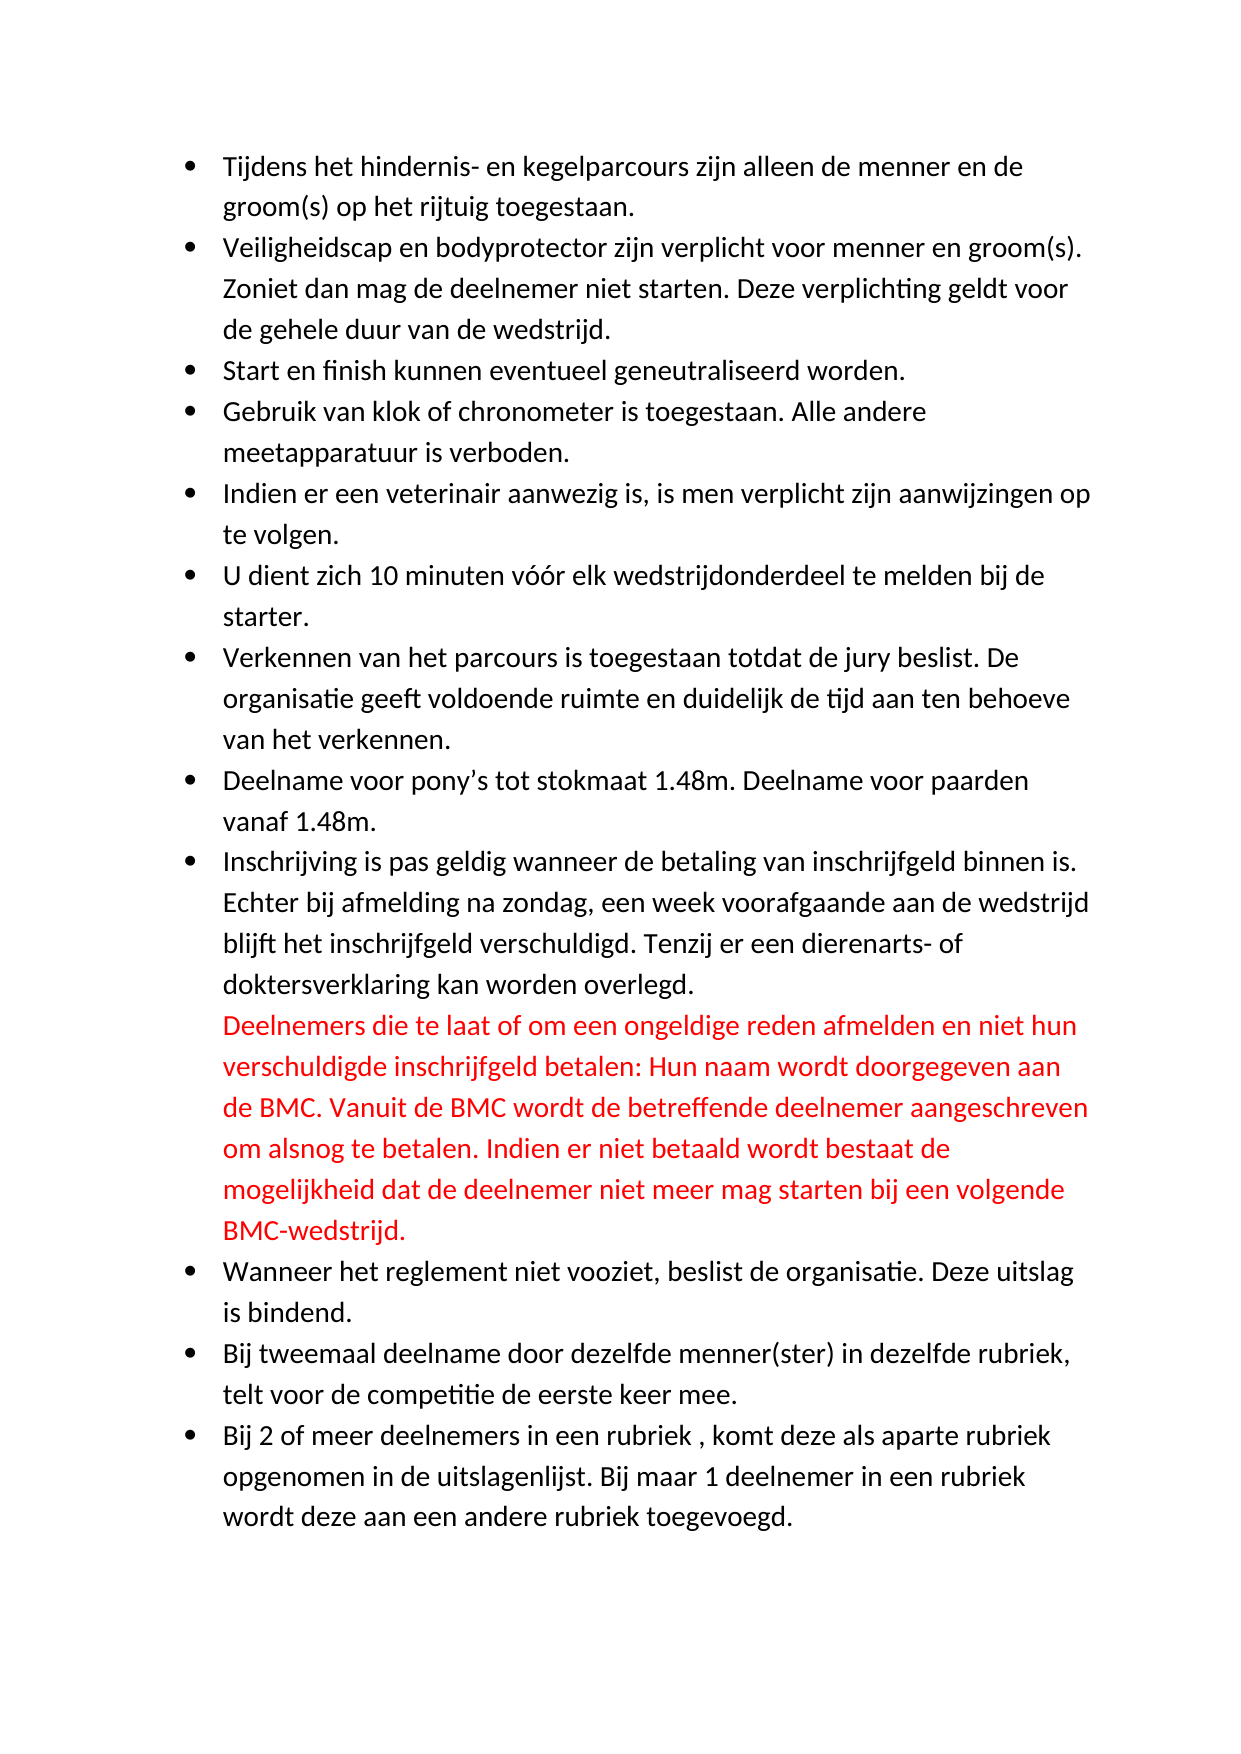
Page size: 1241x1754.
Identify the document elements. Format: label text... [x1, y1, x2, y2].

list Indien er een veterinair aanwezig is, is men verplicht zijn aanwijzingen op te volgen. [185, 475, 1093, 552]
list Wanneer het reglement niet vooziet, beslist de organisatie. Deze uitslag is bindend. [185, 1253, 1093, 1329]
list Start en finish kunnen eventueel geneutraliseerd worden. [185, 352, 1093, 388]
list Inschrijving is pas geldig wanneer de betaling van inschrijfgeld binnen is. Echter bij afmelding na zondag, een week voorafgaande aan de wedstrijd blijft het inschrijfgeld verschuldigd. Tenzij er een dierenarts- of doktersverklaring kan worden overlegd. Deelnemers die te laat of om een ongeldige reden afmelden en niet hun verschuldigde inschrijfgeld betalen: Hun naam wordt doorgegeven aan de BMC. Vanuit de BMC wordt de betreffende deelnemer aangeschreven om alsnog te betalen. Indien er niet betaald wordt bestaat de mogelijkheid dat de deelnemer niet meer mag starten bij een volgende BMC-wedstrijd. [185, 843, 1093, 1248]
list Bij tweemaal deelname door dezelfde menner(ster) in dezelfde rubriek, telt voor de competitie de eerste keer mee. [185, 1335, 1093, 1411]
list Tijdens het hindernis- en kegelparcours zijn alleen de menner en de groom(s) op het rijtuig toegestaan. [185, 148, 1093, 224]
list Gebruik van klok of chronometer is toegestaan. Alle andere meetapparatuur is verboden. [185, 393, 1093, 470]
list Verkennen van het parcours is toegestaan totdat de jury beslist. De organisatie geeft voldoende ruimte en duidelijk de tijd aan ten behoeve van het verkennen. [185, 639, 1093, 756]
list Deelname voor pony’s tot stokmaat 1.48m. Deelname voor paarden vanaf 1.48m. [185, 762, 1093, 838]
list Veiligheidscap en bodyprotector zijn verplicht voor menner en groom(s). Zoniet dan mag de deelnemer niet starten. Deze verplichting geldt voor de gehele duur van de wedstrijd. [185, 229, 1093, 347]
list U dient zich 10 minuten vóór elk wedstrijdonderdeel te melden bij de starter. [185, 557, 1093, 633]
list Bij 2 of meer deelnemers in een rubriek , komt deze als aparte rubriek opgenomen in de uitslagenlijst. Bij maar 1 deelnemer in een rubriek wordt deze aan een andere rubriek toegevoegd. [185, 1417, 1093, 1534]
